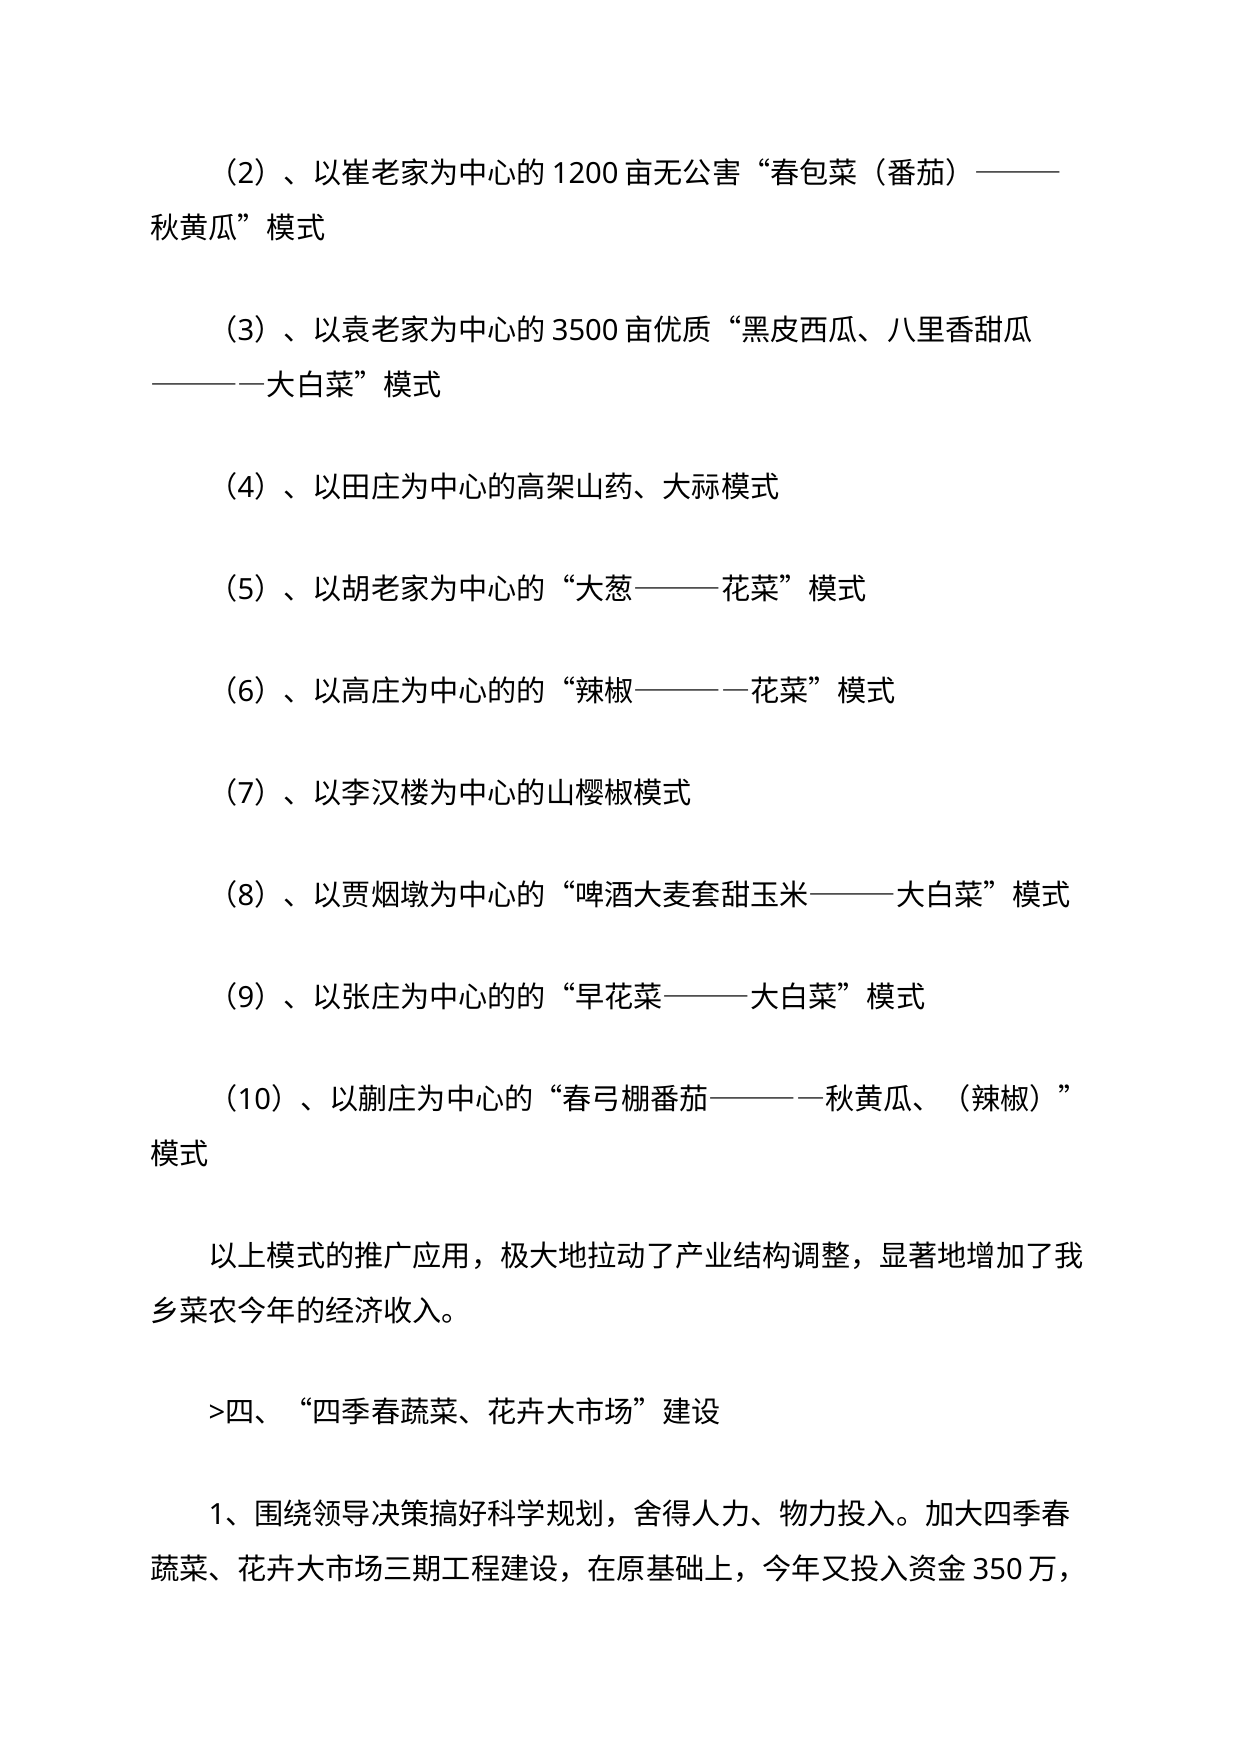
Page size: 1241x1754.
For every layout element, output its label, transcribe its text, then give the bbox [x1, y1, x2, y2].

text （8）、以贾烟墩为中心的“啤酒大麦套甜玉米———大白菜”模式 [150, 871, 1090, 914]
text （2）、以崔老家为中心的1200亩无公害“春包菜（番茄）———秋黄瓜”模式 [150, 150, 1090, 247]
text （9）、以张庄为中心的的“早花菜———大白菜”模式 [150, 973, 1090, 1016]
text （3）、以袁老家为中心的3500亩优质“黑皮西瓜、八里香甜瓜————大白菜”模式 [150, 307, 1090, 404]
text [150, 1491, 1090, 1588]
text （7）、以李汉楼为中心的山樱椒模式 [150, 769, 1090, 812]
text （10）、以蒯庄为中心的“春弓棚番茄————秋黄瓜、（辣椒）”模式 [150, 1075, 1090, 1173]
text （5）、以胡老家为中心的“大葱———花菜”模式 [150, 566, 1090, 608]
text （4）、以田庄为中心的高架山药、大祘模式 [150, 463, 1090, 506]
text （6）、以高庄为中心的的“辣椒————花菜”模式 [150, 667, 1090, 710]
text 以上模式的推广应用，极大地拉动了产业结构调整，显著地增加了我乡菜农今年的经济收入。 [150, 1232, 1090, 1329]
text >四、“四季春蔬菜、花卉大市场”建设 [150, 1389, 1090, 1431]
